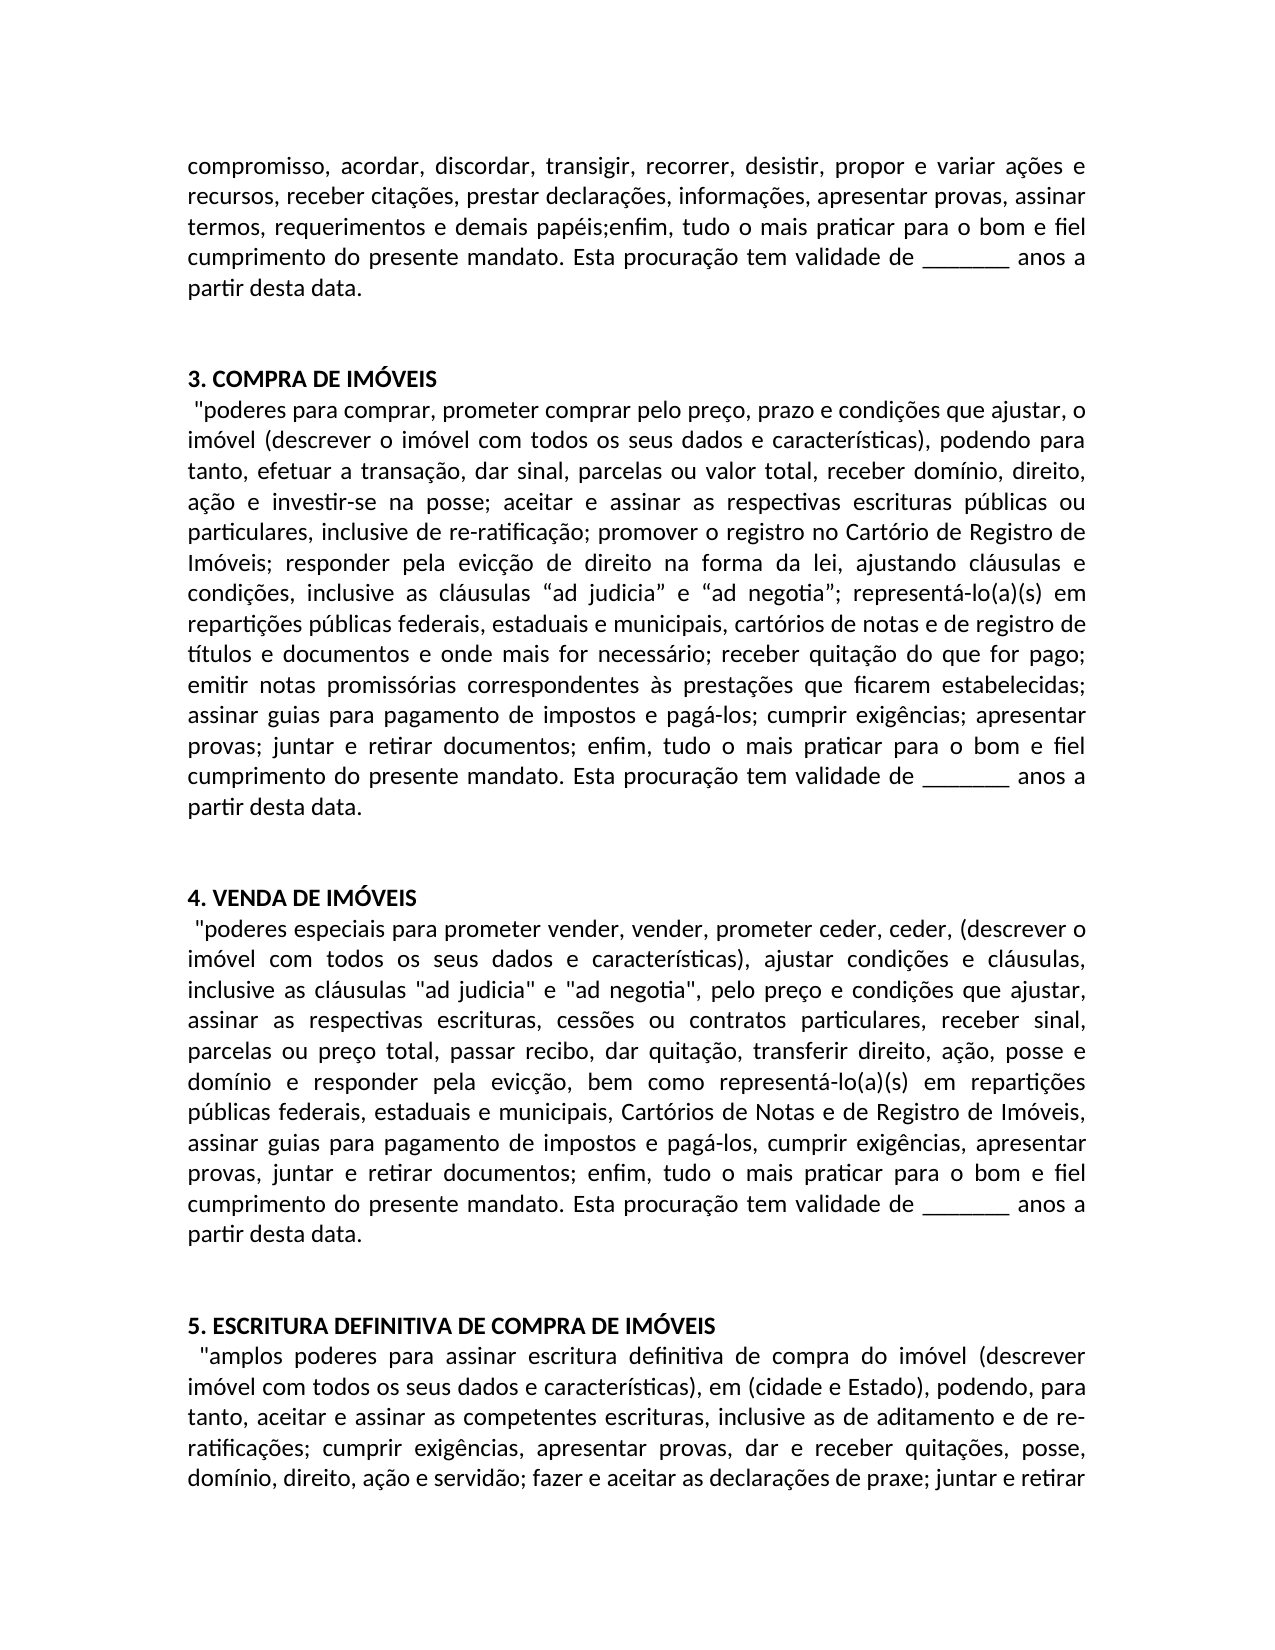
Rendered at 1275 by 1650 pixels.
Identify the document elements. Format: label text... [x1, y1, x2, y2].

text 5. ESCRITURA DEFINITIVA DE COMPRA DE IMÓVEIS [187, 1310, 1087, 1340]
text 3. COMPRA DE IMÓVEIS [187, 364, 1087, 394]
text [187, 150, 1087, 303]
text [187, 1340, 1087, 1493]
text 4. VENDA DE IMÓVEIS [187, 882, 1087, 913]
text "poderes para comprar, prometer comprar pelo preço, prazo e condições que ajustar, o imóvel (descrever o imóvel com todos os seus dados e características), podendo para tanto, efetuar a transação, dar sinal, parcelas ou valor total, receber domínio, direito, ação e investir-se na posse; aceitar e assinar as respectivas escrituras públicas ou particulares, inclusive de re-ratificação; promover o registro no Cartório de Registro de Imóveis; responder pela evicção de direito na forma da lei, ajustando cláusulas e condições, inclusive as cláusulas “ad judicia” e “ad negotia”; representá-lo(a)(s) em repartições públicas federais, estaduais e municipais, cartórios de notas e de registro de títulos e documentos e onde mais for necessário; receber quitação do que for pago; emitir notas promissórias correspondentes às prestações que ficarem estabelecidas; assinar guias para pagamento de impostos e pagá-los; cumprir exigências; apresentar provas; juntar e retirar documentos; enfim, tudo o mais praticar para o bom e fiel cumprimento do presente mandato. Esta procuração tem validade de _______ anos a partir desta data. [187, 394, 1087, 821]
text "poderes especiais para prometer vender, vender, prometer ceder, ceder, (descrever o imóvel com todos os seus dados e características), ajustar condições e cláusulas, inclusive as cláusulas "ad judicia" e "ad negotia", pelo preço e condições que ajustar, assinar as respectivas escrituras, cessões ou contr particulares, receber sinal, parcelas ou preço total, passar recibo, dar quitação, transferir direito, ação, posse e domínio e responder pela evicção, bem como representá-lo(a)(s) em repartições públicas federais, estaduais e municipais, Cartórios de Notas e de Registro de Imóveis, assinar guias para pagamento de impostos e pagá-los, cumprir exigências, apresentar provas, juntar e retirar documentos; enfim, tudo o mais praticar para o bom e fiel cumprimento do presente mandato. Esta procuração tem validade de _______ anos a partir desta data. [187, 913, 1087, 1249]
